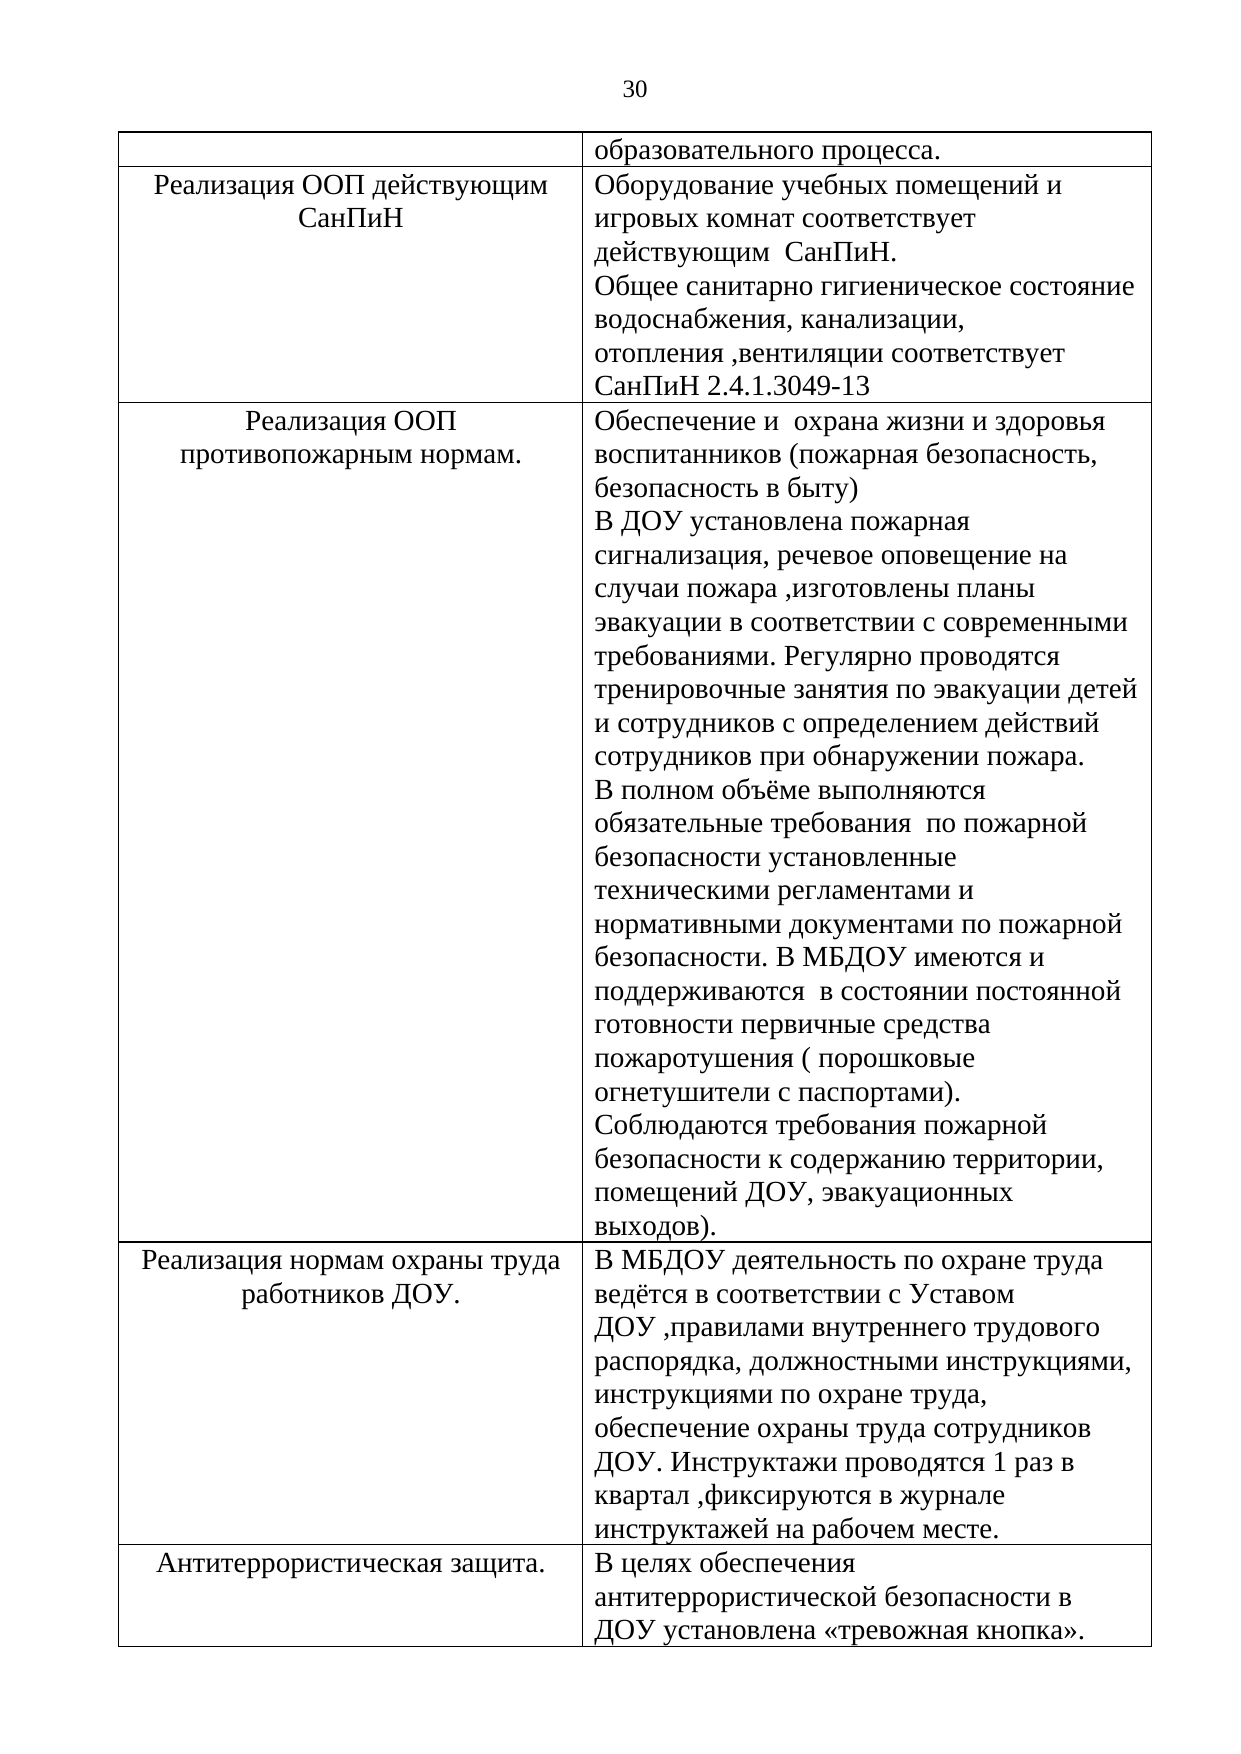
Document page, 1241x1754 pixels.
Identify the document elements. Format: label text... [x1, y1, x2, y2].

table_cell В МБДОУ деятельность по охране труда ведётся в соответствии с Уставом ДОУ ,правилами внутреннего трудового распорядка, должностными инструкциями, инструкциями по охране труда, обеспечение охраны труда сотрудников ДОУ. Инструктажи проводятся 1 раз в квартал ,фиксируются в журнале инструктажей на рабочем месте. [583, 1243, 1151, 1544]
table_cell Оборудование учебных помещений и игровых комнат соответствует действующим СанПиН. Общее санитарно гигиеническое состояние водоснабжения, канализации, отопления ,вентиляции соответствует СанПиН 2.4.1.3049-13 [583, 167, 1151, 402]
table_cell Антитеррористическая защита. [119, 1545, 582, 1646]
table_cell В целях обеспечения антитеррористической безопасности в ДОУ установлена «тревожная кнопка». [583, 1545, 1151, 1646]
table_cell Реализация нормам охраны труда работников ДОУ. [119, 1243, 582, 1544]
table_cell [119, 133, 582, 166]
table_cell Реализация ООП противопожарным нормам. [119, 403, 582, 1241]
table_cell Реализация ООП действующим СанПиН [119, 167, 582, 402]
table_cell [583, 133, 1151, 166]
table_cell Обеспечение и охрана жизни и здоровья воспитанников (пожарная безопасность, безопасность в быту) В ДОУ установлена пожарная сигнализация, речевое оповещение на случаи пожара ,изготовлены планы эвакуации в соответствии с современными требованиями. Регулярно проводятся тренировочные занятия по эвакуации детей и сотрудников с определением действий сотрудников при обнаружении пожара. В полном объёме выполняются обязательные требования по пожарной безопасности установленные техническими регламентами и нормативными документами по пожарной безопасности. В МБДОУ имеются и поддерживаются в состоянии постоянной готовности первичные средства пожаротушения ( порошковые огнетушители с паспортами). Соблюдаются требования пожарной безопасности к содержанию территории, помещений ДОУ, эвакуационных выходов). [583, 403, 1151, 1241]
